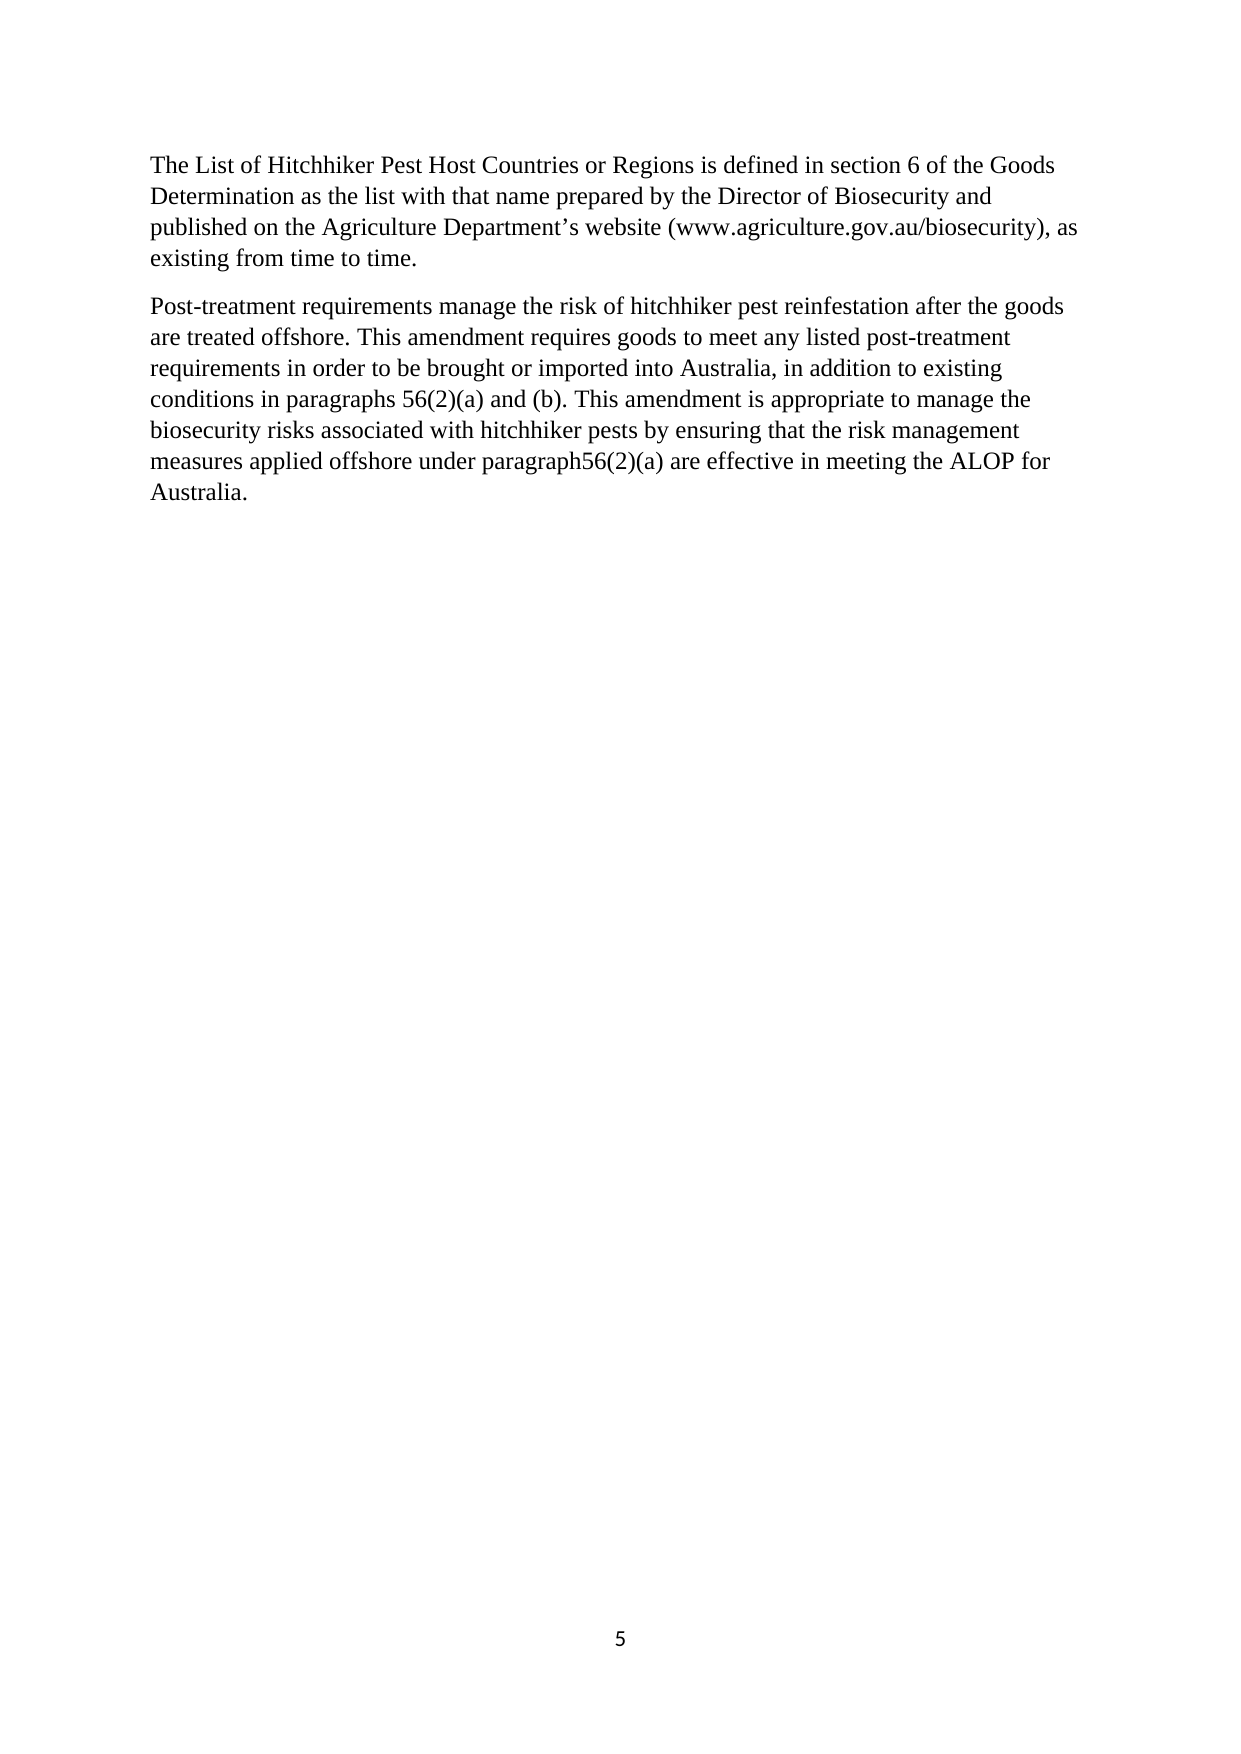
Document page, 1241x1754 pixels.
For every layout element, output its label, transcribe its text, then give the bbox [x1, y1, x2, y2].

text Post-treatment requirements manage the risk of hitchhiker pest reinfestation after the goods are treated offshore. This amendment requires goods to meet any listed post-treatment requirements in order to be brought or imported into Australia, in addition to existing conditions in paragraphs 56(2)(a) and (b). This amendment is appropriate to manage the biosecurity risks associated with hitchhiker pests by ensuring that the risk management measures applied offshore under paragraph56(2)(a) are effective in meeting the ALOP for Australia. [150, 291, 1090, 506]
text The List of Hitchhiker Pest Host Countries or Regions is defined in section 6 of the Goods Determination as the list with that name prepared by the Director of Biosecurity and published on the Agriculture Department’s website (www.agriculture.gov.au/biosecurity), as existing from time to time. [150, 150, 1090, 272]
